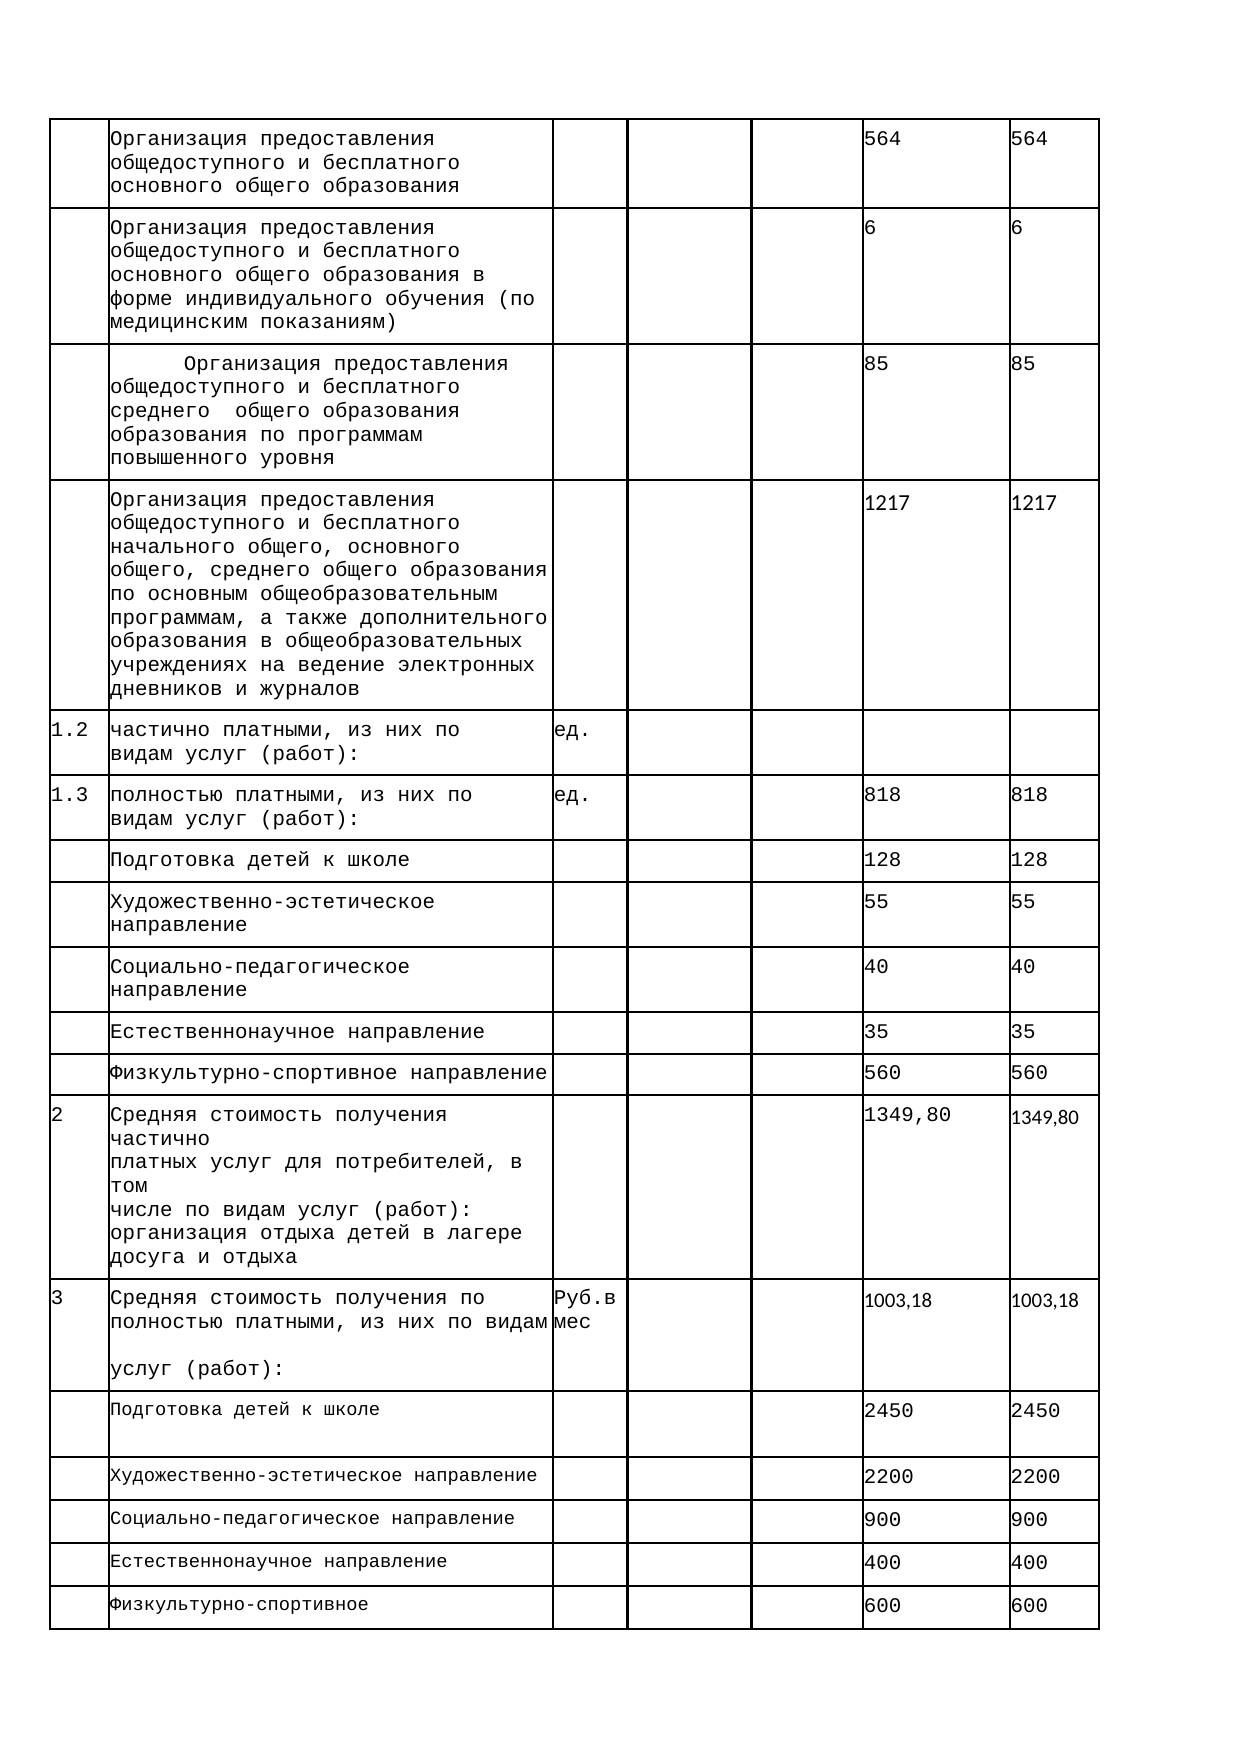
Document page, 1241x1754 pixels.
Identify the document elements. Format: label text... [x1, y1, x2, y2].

table_cell [753, 481, 862, 709]
table_cell Организация предоставления общедоступного и бесплатного начального общего, основного общего, среднего общего образования по основным общеобразовательным программам, а также дополнительного образования в общеобразовательных учреждениях на ведение электронных дневников и журналов [110, 481, 552, 709]
table_cell [554, 481, 626, 709]
table_cell [753, 1096, 862, 1277]
table_cell [753, 120, 862, 207]
table_cell 564 [1011, 120, 1098, 207]
table_cell [753, 1280, 862, 1390]
table_cell [51, 948, 108, 1011]
table_cell 1349,80 [864, 1096, 1009, 1277]
table_cell Физкультурно-спортивное [110, 1587, 552, 1628]
table_cell [51, 120, 108, 207]
table_cell [51, 345, 108, 479]
table_cell Средняя стоимость получения по полностью платными, из них по видам услуг (работ): [110, 1280, 552, 1390]
table_cell [554, 841, 626, 881]
table_cell [554, 883, 626, 946]
table_cell 2200 [864, 1458, 1009, 1499]
table_cell [554, 209, 626, 343]
table_cell [629, 1392, 750, 1456]
table_cell [51, 481, 108, 709]
table_cell [753, 776, 862, 839]
table_cell 1217 [864, 481, 1009, 709]
table_cell 1217 [1011, 481, 1098, 709]
table_cell [753, 1458, 862, 1499]
table_cell [753, 1055, 862, 1094]
table_cell 2200 [1011, 1458, 1098, 1499]
table_cell [629, 1280, 750, 1390]
table_cell 1003,18 [1011, 1280, 1098, 1390]
table_cell ед. [554, 776, 626, 839]
table_cell [629, 345, 750, 479]
table_cell 2450 [864, 1392, 1009, 1456]
table_cell Художественно-эстетическое направление [110, 883, 552, 946]
table_cell полностью платными, из них по видам услуг (работ): [110, 776, 552, 839]
table_cell [629, 1055, 750, 1094]
table_cell [51, 1587, 108, 1628]
table_cell [629, 776, 750, 839]
table_cell [554, 1096, 626, 1277]
table_cell [554, 1587, 626, 1628]
table_cell [1011, 711, 1098, 774]
table_cell [51, 1392, 108, 1456]
table_cell [753, 345, 862, 479]
table_cell [753, 883, 862, 946]
table_cell [753, 209, 862, 343]
table_cell [554, 1501, 626, 1542]
table_cell 560 [1011, 1055, 1098, 1094]
table_cell 3 [51, 1280, 108, 1390]
table_cell 600 [1011, 1587, 1098, 1628]
table_cell [51, 1501, 108, 1542]
table_cell 2450 [1011, 1392, 1098, 1456]
table_cell [753, 1392, 862, 1456]
table_cell [629, 1013, 750, 1052]
table_cell [51, 1055, 108, 1094]
table_cell 900 [1011, 1501, 1098, 1542]
table_cell 900 [864, 1501, 1009, 1542]
table_cell [629, 1096, 750, 1277]
table_cell Организация предоставления общедоступного и бесплатного среднего общего образования образования по программам повышенного уровня [110, 345, 552, 479]
table_cell 6 [1011, 209, 1098, 343]
table_cell 1.2 [51, 711, 108, 774]
table_cell [554, 1055, 626, 1094]
table_cell Организация предоставления общедоступного и бесплатного основного общего образования в форме индивидуального обучения (по медицинским показаниям) [110, 209, 552, 343]
table_cell [51, 883, 108, 946]
table_cell 2 [51, 1096, 108, 1277]
table_cell 400 [1011, 1544, 1098, 1585]
table_cell [554, 345, 626, 479]
table_cell 55 [1011, 883, 1098, 946]
table_cell 6 [864, 209, 1009, 343]
table_cell [629, 1501, 750, 1542]
table_cell ед. [554, 711, 626, 774]
table_cell 128 [864, 841, 1009, 881]
table_cell [753, 841, 862, 881]
table_cell [629, 120, 750, 207]
table_cell [629, 883, 750, 946]
table_cell [753, 711, 862, 774]
table_cell Организация предоставления общедоступного и бесплатного основного общего образования [110, 120, 552, 207]
table_cell 40 [1011, 948, 1098, 1011]
table_cell [51, 1458, 108, 1499]
table_cell [753, 1544, 862, 1585]
table_cell [554, 948, 626, 1011]
table_cell 818 [864, 776, 1009, 839]
table_cell Естественнонаучное направление [110, 1544, 552, 1585]
table_cell 818 [1011, 776, 1098, 839]
table_cell [753, 1587, 862, 1628]
table_cell [554, 1458, 626, 1499]
table_cell [629, 1458, 750, 1499]
table_cell 1349,80 [1011, 1096, 1098, 1277]
table_cell [554, 1544, 626, 1585]
table_cell 35 [1011, 1013, 1098, 1052]
table_cell 600 [864, 1587, 1009, 1628]
table_cell Руб.в мес [554, 1280, 626, 1390]
table_cell 400 [864, 1544, 1009, 1585]
table_cell [753, 1013, 862, 1052]
table_cell Подготовка детей к школе [110, 841, 552, 881]
table_cell 35 [864, 1013, 1009, 1052]
table_cell 128 [1011, 841, 1098, 881]
table_cell [753, 1501, 862, 1542]
table_cell Естественнонаучное направление [110, 1013, 552, 1052]
table_cell [753, 948, 862, 1011]
table_cell [864, 711, 1009, 774]
table_cell [629, 711, 750, 774]
table_cell 560 [864, 1055, 1009, 1094]
table_cell [554, 120, 626, 207]
table_cell [51, 841, 108, 881]
table_cell [51, 1013, 108, 1052]
table_cell [629, 1544, 750, 1585]
table_cell [51, 209, 108, 343]
table_cell [629, 841, 750, 881]
table_cell [629, 209, 750, 343]
table_cell Социально-педагогическое направление [110, 1501, 552, 1542]
table_cell Художественно-эстетическое направление [110, 1458, 552, 1499]
table_cell [554, 1013, 626, 1052]
table_cell 1003,18 [864, 1280, 1009, 1390]
table_cell Средняя стоимость получения частично платных услуг для потребителей, в том числе по видам услуг (работ): организация отдыха детей в лагере досуга и отдыха [110, 1096, 552, 1277]
table_cell Социально-педагогическое направление [110, 948, 552, 1011]
table_cell 40 [864, 948, 1009, 1011]
table_cell Физкультурно-спортивное направление [110, 1055, 552, 1094]
table_cell [629, 1587, 750, 1628]
table_cell 564 [864, 120, 1009, 207]
table_cell Подготовка детей к школе [110, 1392, 552, 1456]
table_cell [51, 1544, 108, 1585]
table_cell 85 [1011, 345, 1098, 479]
table_cell частично платными, из них по видам услуг (работ): [110, 711, 552, 774]
table_cell [629, 948, 750, 1011]
table_cell [554, 1392, 626, 1456]
table_cell 1.3 [51, 776, 108, 839]
table_cell 85 [864, 345, 1009, 479]
table_cell 55 [864, 883, 1009, 946]
table_cell [629, 481, 750, 709]
